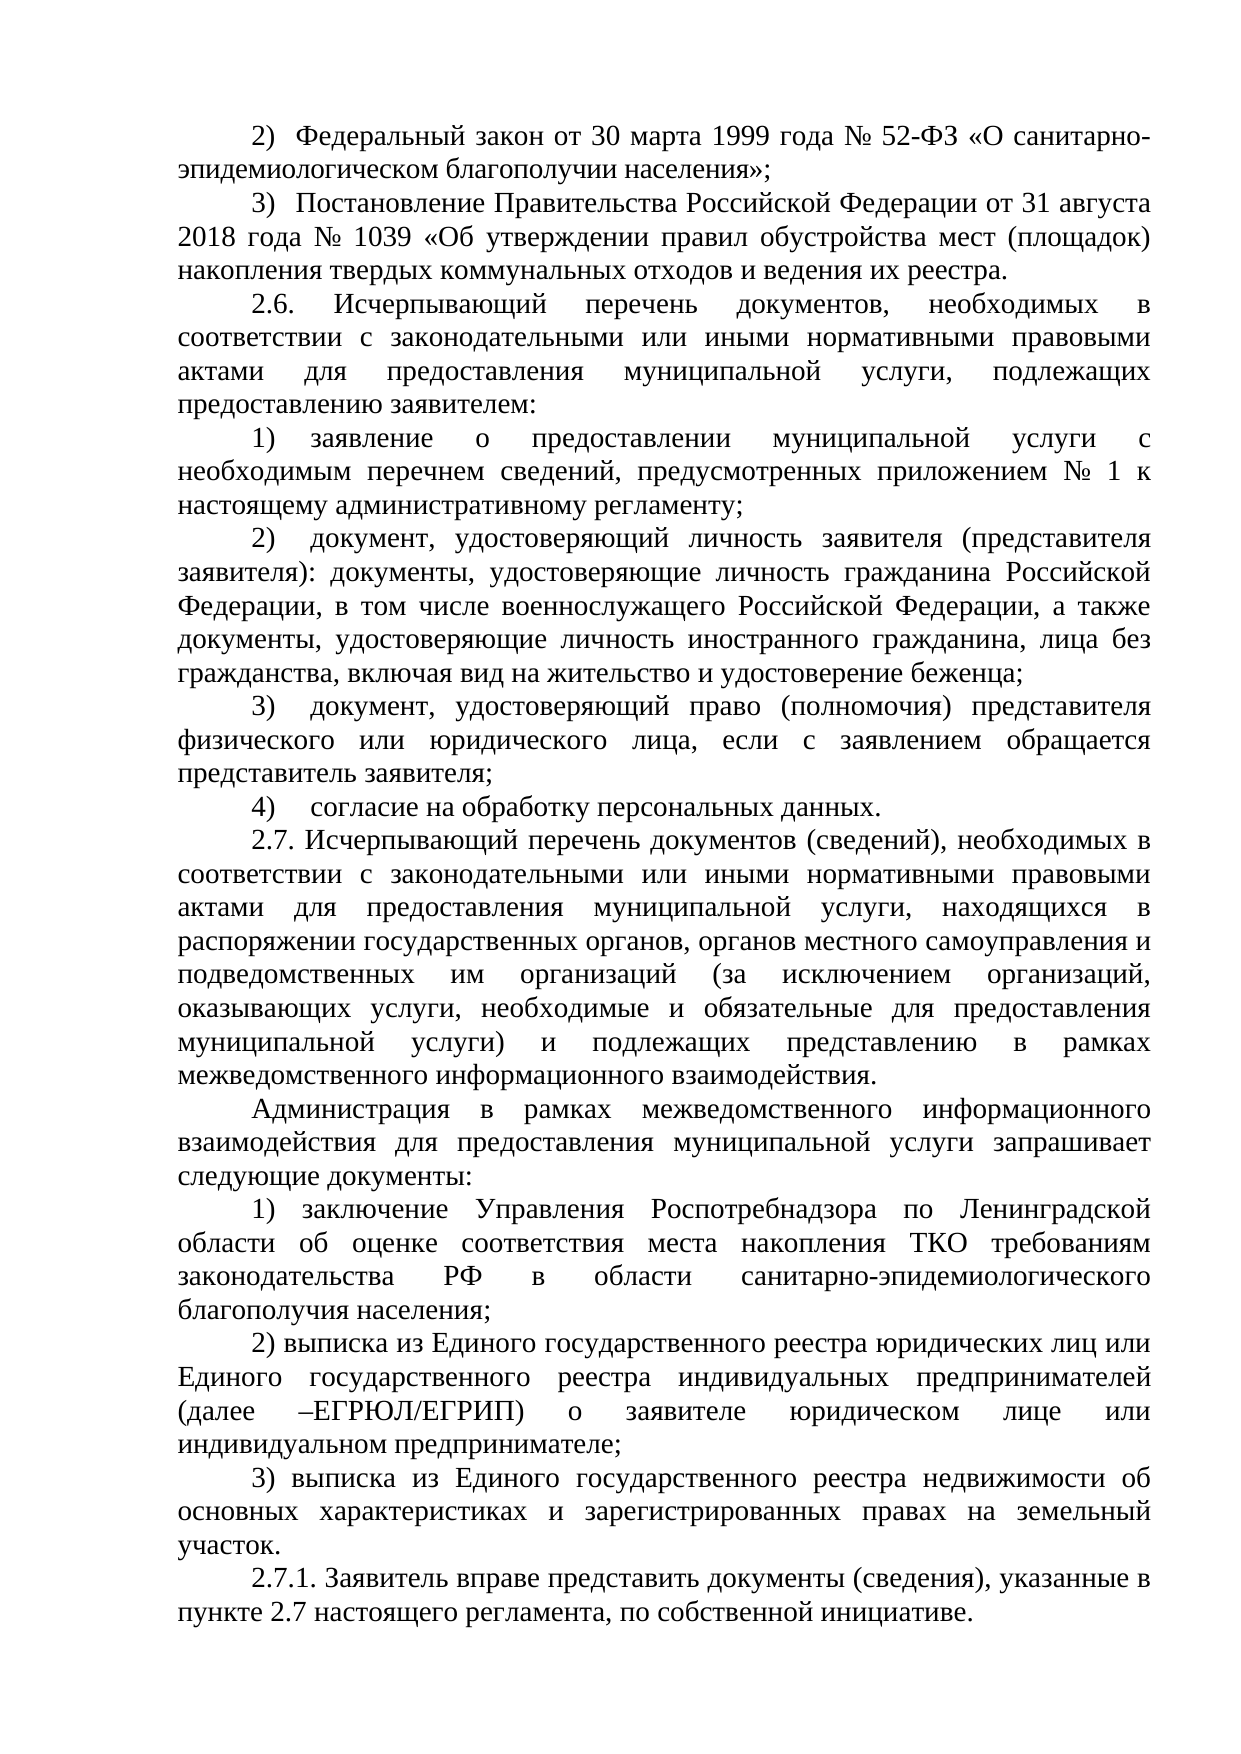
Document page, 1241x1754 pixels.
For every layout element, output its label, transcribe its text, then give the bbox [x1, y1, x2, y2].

text 2.7. Исчерпывающий перечень документов (сведений), необходимых в соответствии с законодательными или иными нормативными правовыми актами для предоставления муниципальной услуги, находящихся в распоряжении государственных органов, органов местного самоуправления и подведомственных им организаций (за исключением организаций, оказывающих услуги, необходимые и обязательные для предоставления муниципальной услуги) и подлежащих представлению в рамках межведомственного информационного взаимодействия. [177, 822, 1152, 1091]
list документ, удостоверяющий личность заявителя (представителя заявителя): документы, удостоверяющие личность гражданина Российской Федерации, в том числе военнослужащего Российской Федерации, а также документы, удостоверяющие личность иностранного гражданина, лица без гражданства, включая вид на жительство и удостоверение беженца; [177, 521, 1152, 688]
text 3) выписка из Единого государственного реестра недвижимости об основных характеристиках и зарегистрированных правах на земельный участок. [177, 1460, 1152, 1560]
list заявление о предоставлении муниципальной услуги с необходимым перечнем сведений, предусмотренных приложением № 1 к настоящему административному регламенту; [177, 420, 1152, 521]
list Федеральный закон от 30 марта 1999 года № 52-ФЗ «О санитарно-эпидемиологическом благополучии населения»; [177, 118, 1152, 185]
list документ, удостоверяющий право (полномочия) представителя физического или юридического лица, если с заявлением обращается представитель заявителя; [177, 688, 1152, 789]
text 2) выписка из Единого государственного реестра юридических лиц или Единого государственного реестра индивидуальных предпринимателей (далее –ЕГРЮЛ/ЕГРИП) о заявителе юридическом лице или индивидуальном предпринимателе; [177, 1326, 1152, 1460]
text 2.6. Исчерпывающий перечень документов, необходимых в соответствии с законодательными или иными нормативными правовыми актами для предоставления муниципальной услуги, подлежащих предоставлению заявителем: [177, 286, 1152, 420]
text 2.7.1. Заявитель вправе представить документы (сведения), указанные в пункте 2.7 настоящего регламента, по собственной инициативе. [177, 1560, 1152, 1627]
list Постановление Правительства Российской Федерации от 31 августа 2018 года № 1039 «Об утверждении правил обустройства мест (площадок) накопления твердых коммунальных отходов и ведения их реестра. [177, 185, 1152, 286]
text Администрация в рамках межведомственного информационного взаимодействия для предоставления муниципальной услуги запрашивает следующие документы: [177, 1091, 1152, 1191]
text 1) заключение Управления Роспотребнадзора по Ленинградской области об оценке соответствия места накопления ТКО требованиям законодательства РФ в области санитарно-эпидемиологического благополучия населения; [177, 1191, 1152, 1326]
list согласие на обработку персональных данных. [177, 789, 1152, 822]
